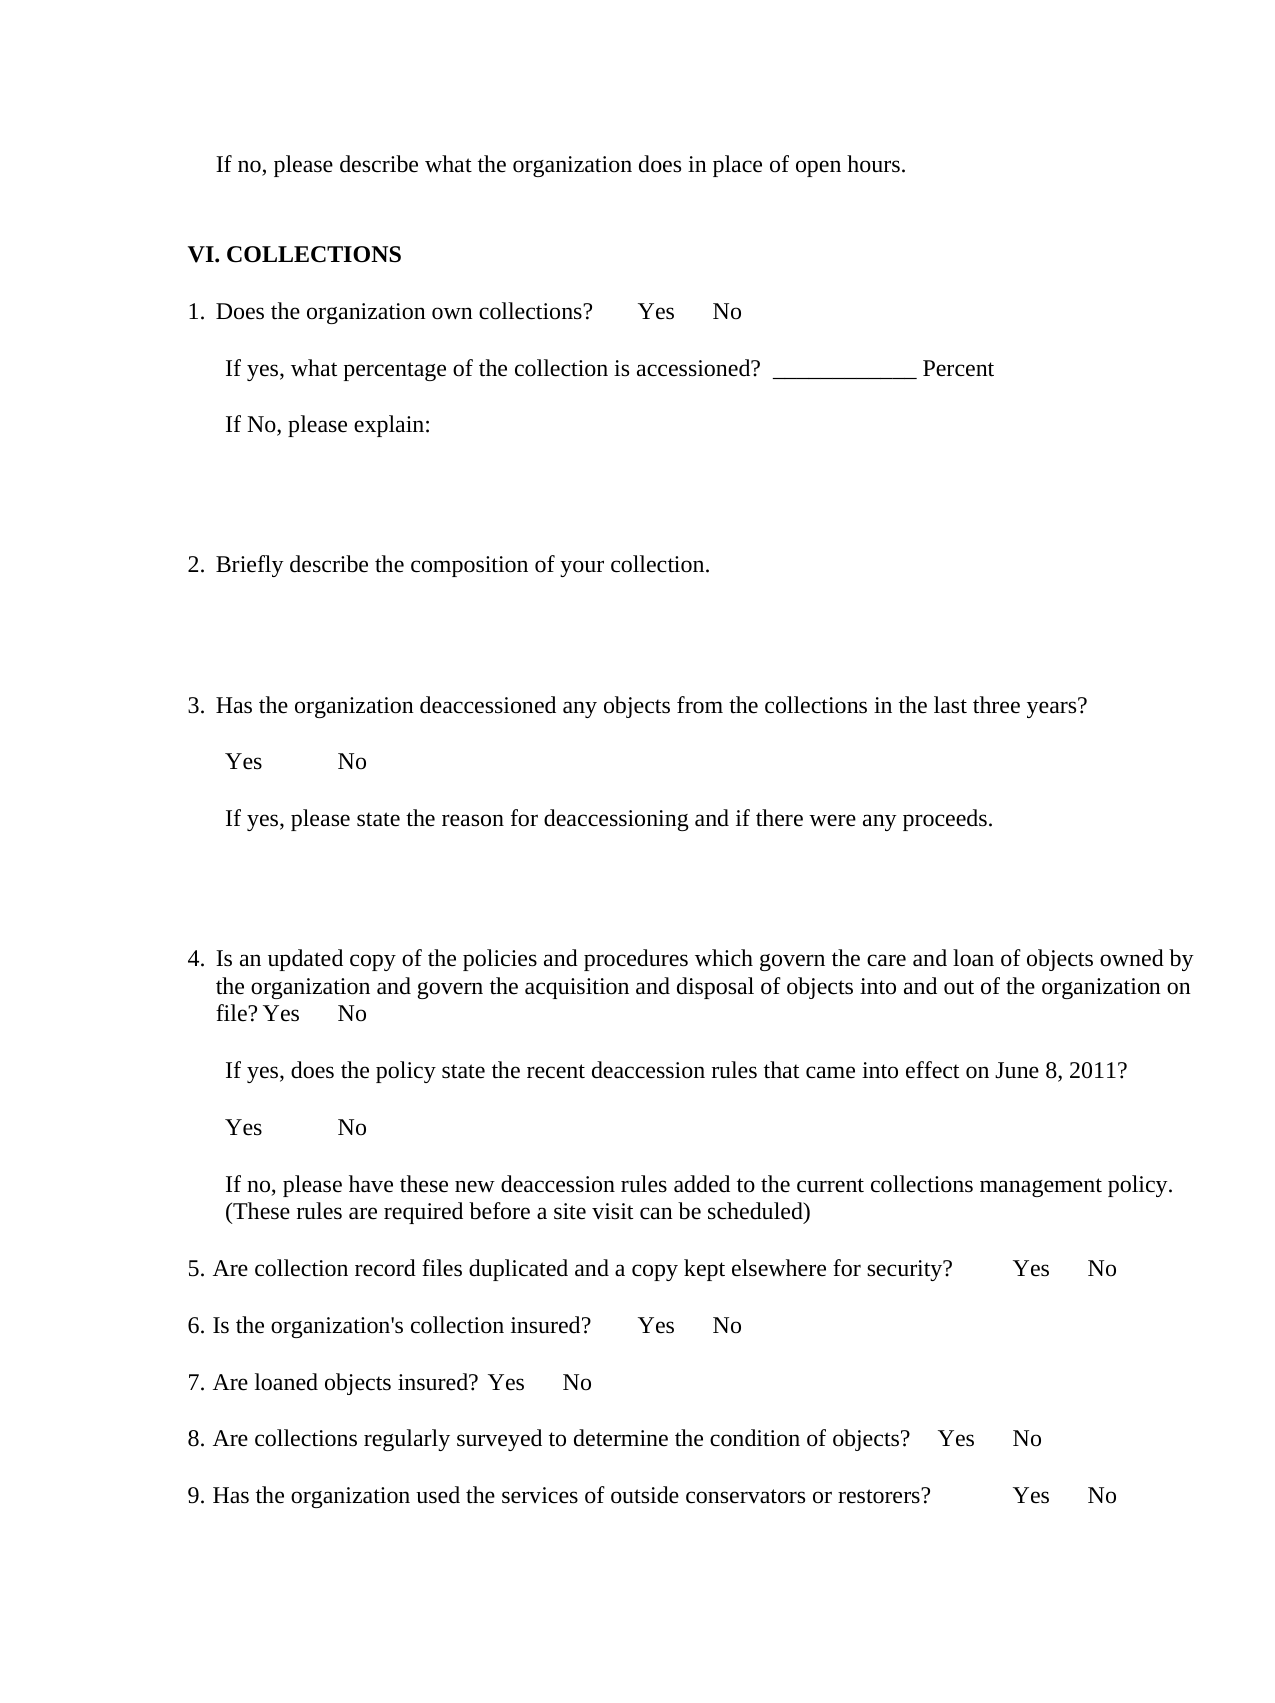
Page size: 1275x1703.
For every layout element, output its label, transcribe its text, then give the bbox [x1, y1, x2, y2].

list Briefly describe the composition of your collection. [187, 551, 1200, 578]
list Does the organization own collections? Yes No [187, 297, 1200, 324]
text Yes No [225, 1113, 1200, 1141]
list Is an updated copy of the policies and procedures which govern the care and loan of objects owned by the organization and govern the acquisition and disposal of objects into and out of the organization on file? Yes No [187, 944, 1200, 1027]
text If yes, does the policy state the recent deaccession rules that came into effect on June 8, 2011? [187, 1056, 1200, 1084]
text If No, please explain: [207, 410, 1200, 438]
text VI. COLLECTIONS [187, 240, 1200, 268]
text If yes, please state the reason for deaccessioning and if there were any proceeds. [207, 804, 1200, 832]
text 8. Are collections regularly surveyed to determine the condition of objects? Yes No [187, 1424, 1200, 1452]
text 6. Is the organization's collection insured? Yes No [187, 1311, 1200, 1338]
text 5. Are collection record files duplicated and a copy kept elsewhere for security? Yes No [187, 1254, 1200, 1282]
text 9. Has the organization used the services of outside conservators or restorers? Yes No [187, 1481, 1200, 1509]
text If no, please describe what the organization does in place of open hours. [216, 150, 1200, 178]
text Yes No [225, 747, 1200, 775]
text 7. Are loaned objects insured? Yes No [187, 1368, 1200, 1395]
text If no, please have these new deaccession rules added to the current collections management policy. (These rules are required before a site visit can be scheduled) [225, 1170, 1200, 1225]
list Has the organization deaccessioned any objects from the collections in the last three years? [187, 691, 1200, 718]
text If yes, what percentage of the collection is accessioned? ____________ Percent [150, 354, 1200, 381]
